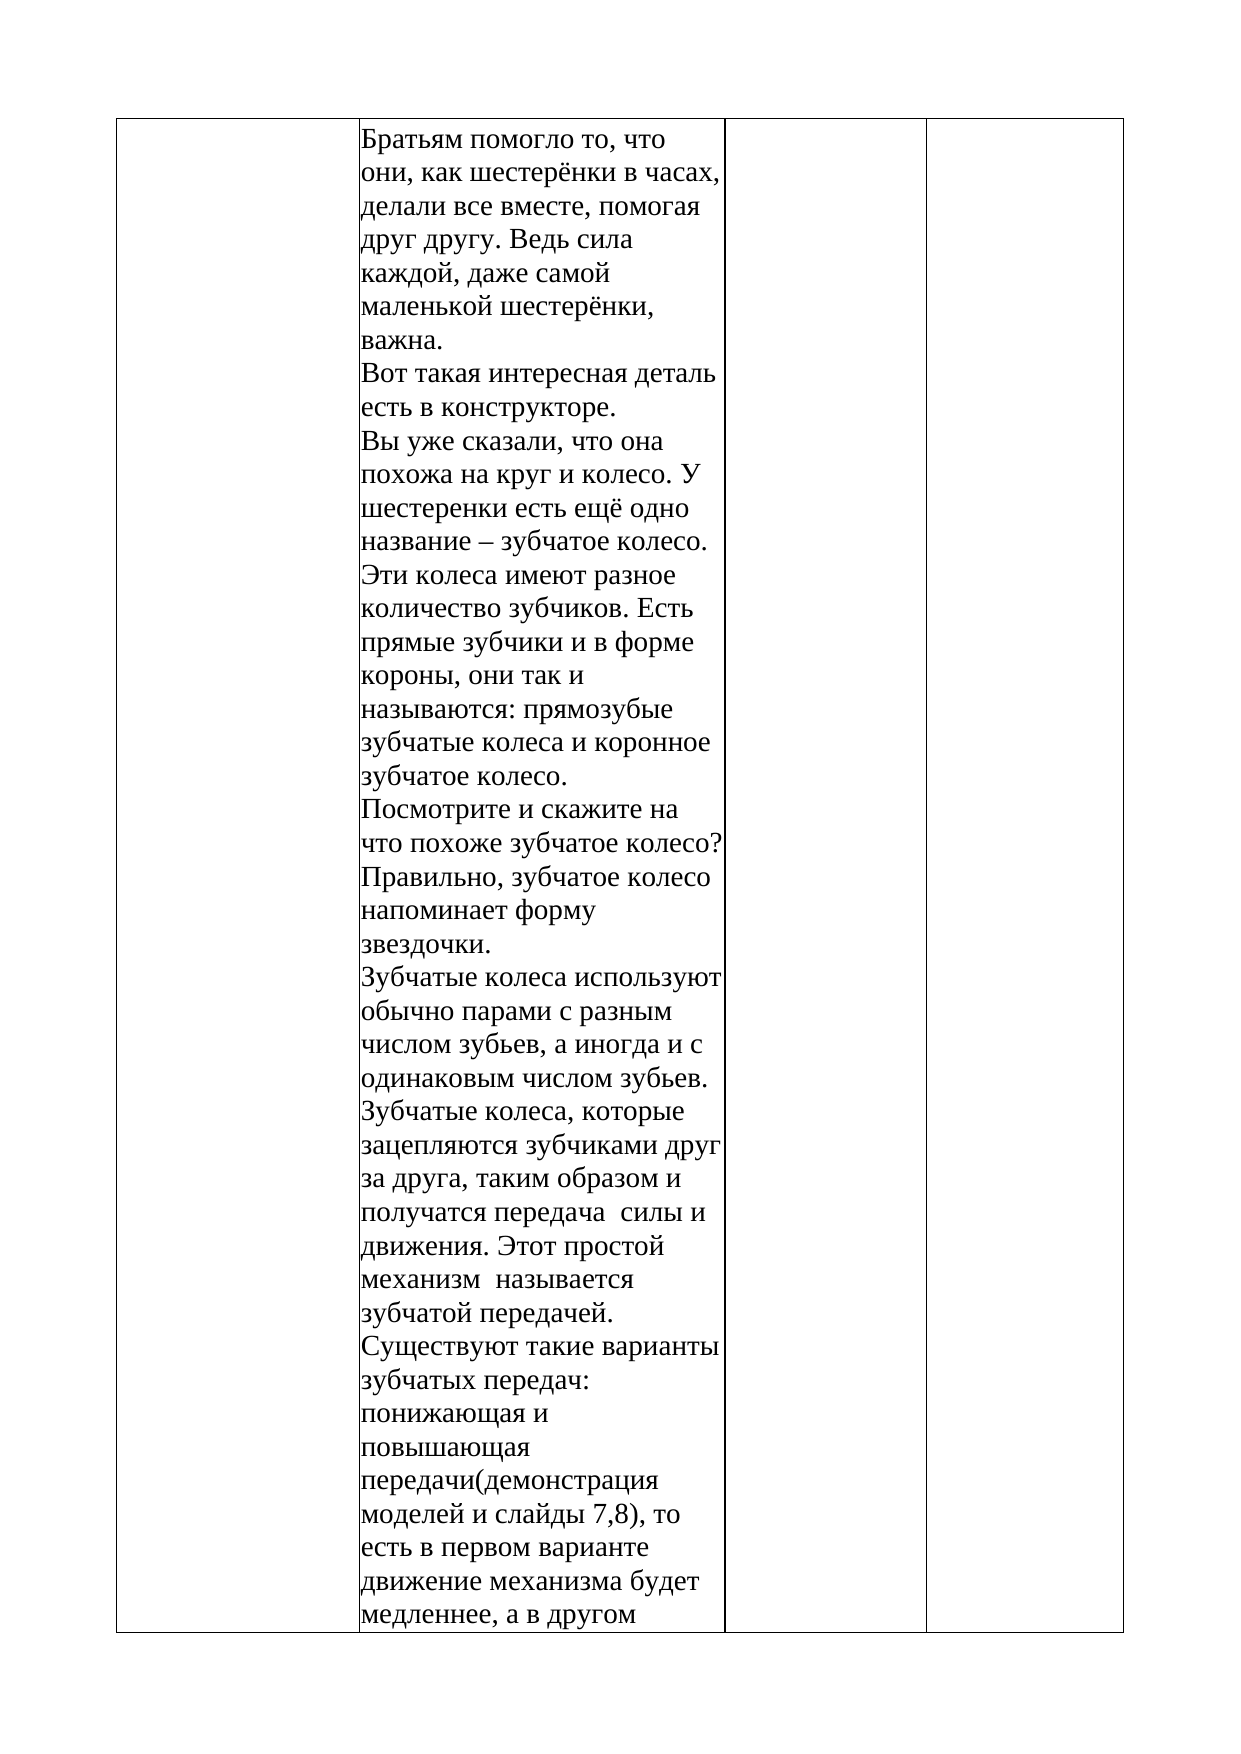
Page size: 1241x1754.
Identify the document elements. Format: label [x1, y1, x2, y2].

table_cell [117, 119, 359, 1632]
table_cell [927, 119, 1123, 1632]
table_cell [360, 119, 724, 1632]
table_cell [726, 119, 926, 1632]
